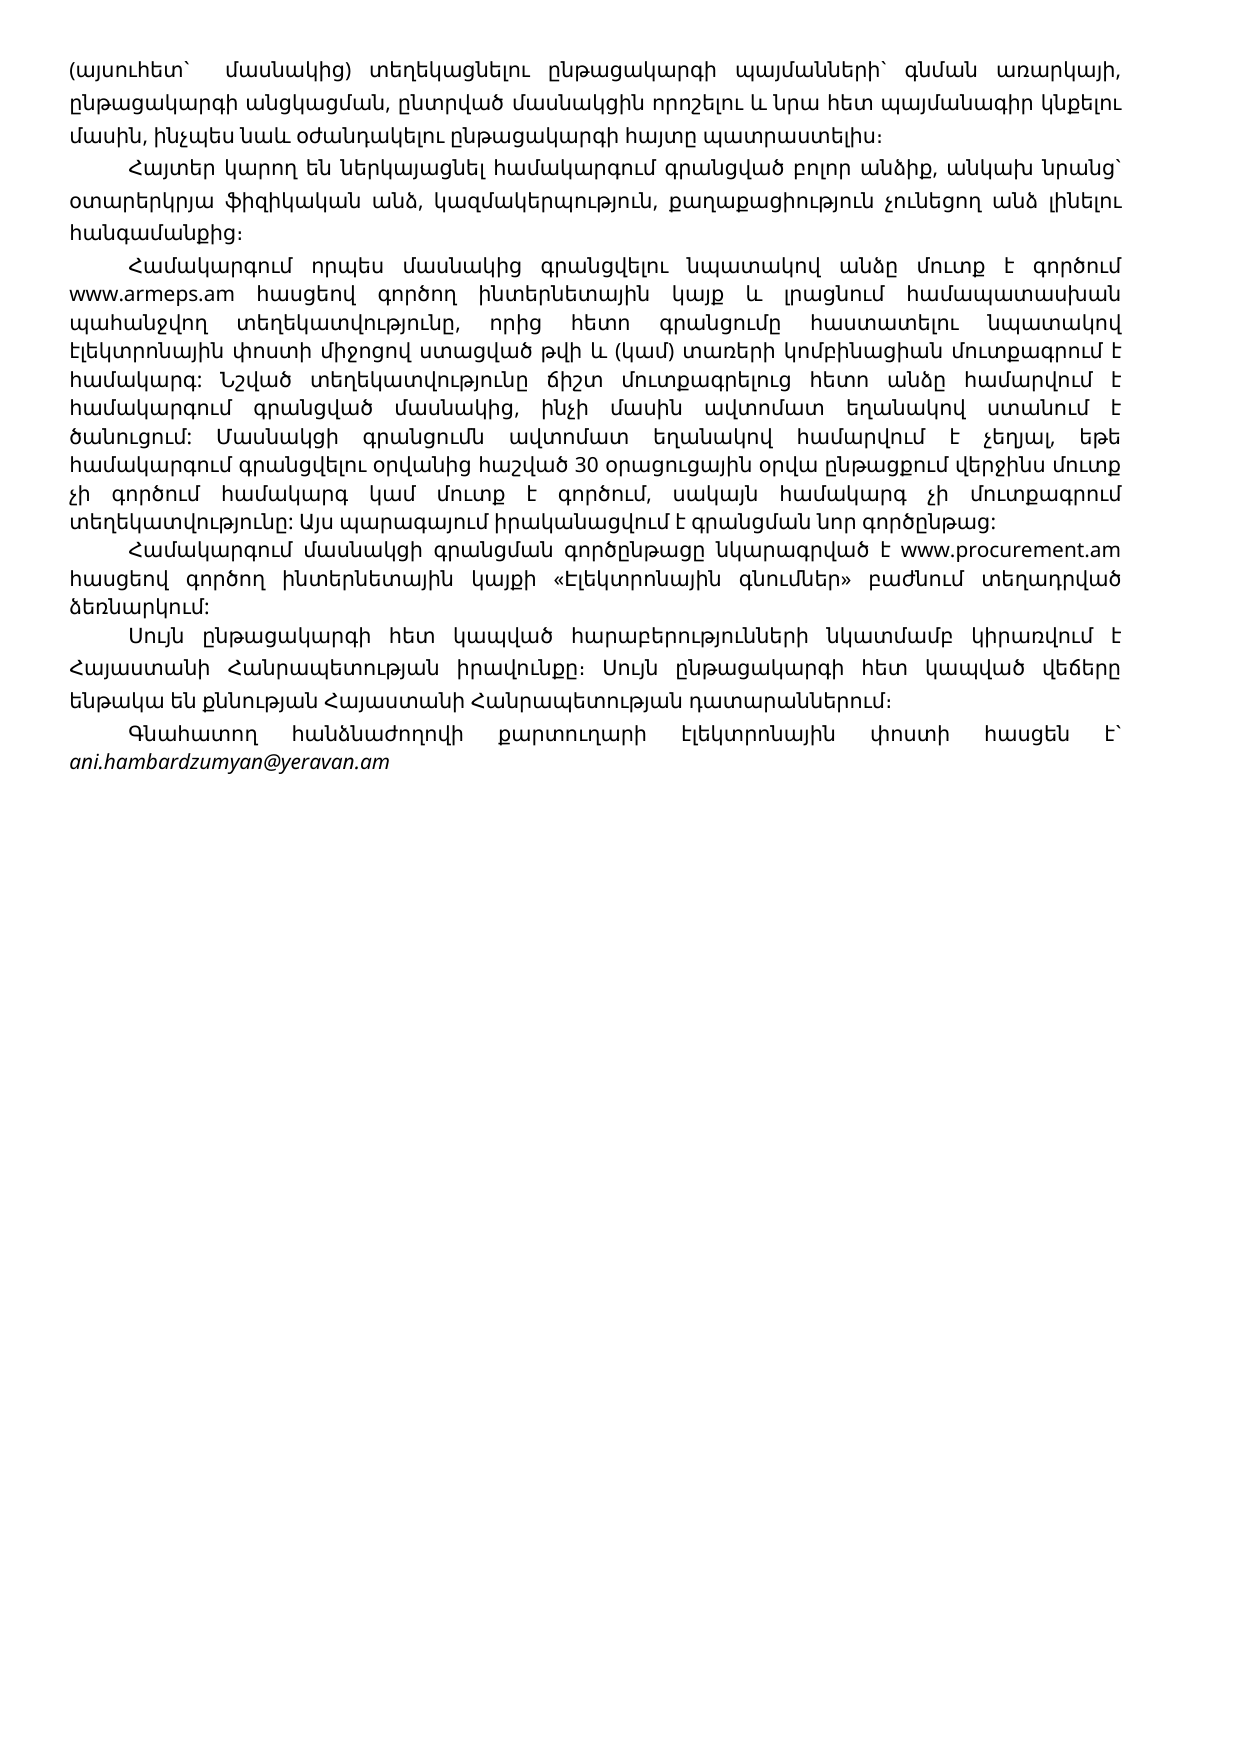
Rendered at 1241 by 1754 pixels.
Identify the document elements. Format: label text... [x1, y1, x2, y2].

text Գնահատող հանձնաժողովի քարտուղարի էլեկտրոնային փոստի հասցեն է` ani.hambardzumyan@yeravan.am [69, 719, 1121, 776]
text Հայտեր կարող են ներկայացնել համակարգում գրանցված բոլոր անձիք, անկախ նրանց` օտարերկրյա ֆիզիկական անձ, կազմակերպություն, քաղաքացիություն չունեցող անձ լինելու հանգամանքից։ [69, 153, 1121, 247]
text Համակարգում որպես մասնակից գրանցվելու նպատակով անձը մուտք է գործում www.armeps.am հասցեով գործող ինտերնետային կայք և լրացնում համապատասխան պահանջվող տեղեկատվությունը, որից հետո գրանցումը հաստատելու նպատակով էլեկտրոնային փոստի միջոցով ստացված թվի և (կամ) տառերի կոմբինացիան մուտքագրում է համակարգ: Նշված տեղեկատվությունը ճիշտ մուտքագրելուց հետո անձը համարվում է համակարգում գրանցված մասնակից, ինչի մասին ավտոմատ եղանակով ստանում է ծանուցում: Մասնակցի գրանցումն ավտոմատ եղանակով համարվում է չեղյալ, եթե համակարգում գրանցվելու օրվանից հաշված 30 օրացուցային օրվա ընթացքում վերջինս մուտք չի գործում համակարգ կամ մուտք է գործում, սակայն համակարգ չի մուտքագրում տեղեկատվությունը: Այս պարագայում իրականացվում է գրանցման նոր գործընթաց: [69, 251, 1121, 536]
text Սույն ընթացակարգի հետ կապված հարաբերությունների նկատմամբ կիրառվում է Հայաստանի Հանրապետության իրավունքը։ Սույն ընթացակարգի հետ կապված վեճերը ենթակա են քննության Հայաստանի Հանրապետության դատարաններում։ [69, 621, 1121, 714]
text Համակարգում մասնակցի գրանցման գործընթացը նկարագրված է www.procurement.am հասցեով գործող ինտերնետային կայքի «Էլեկտրոնային գնումներ» բաժնում տեղադրված ձեռնարկում: [69, 536, 1121, 621]
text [69, 56, 1121, 149]
